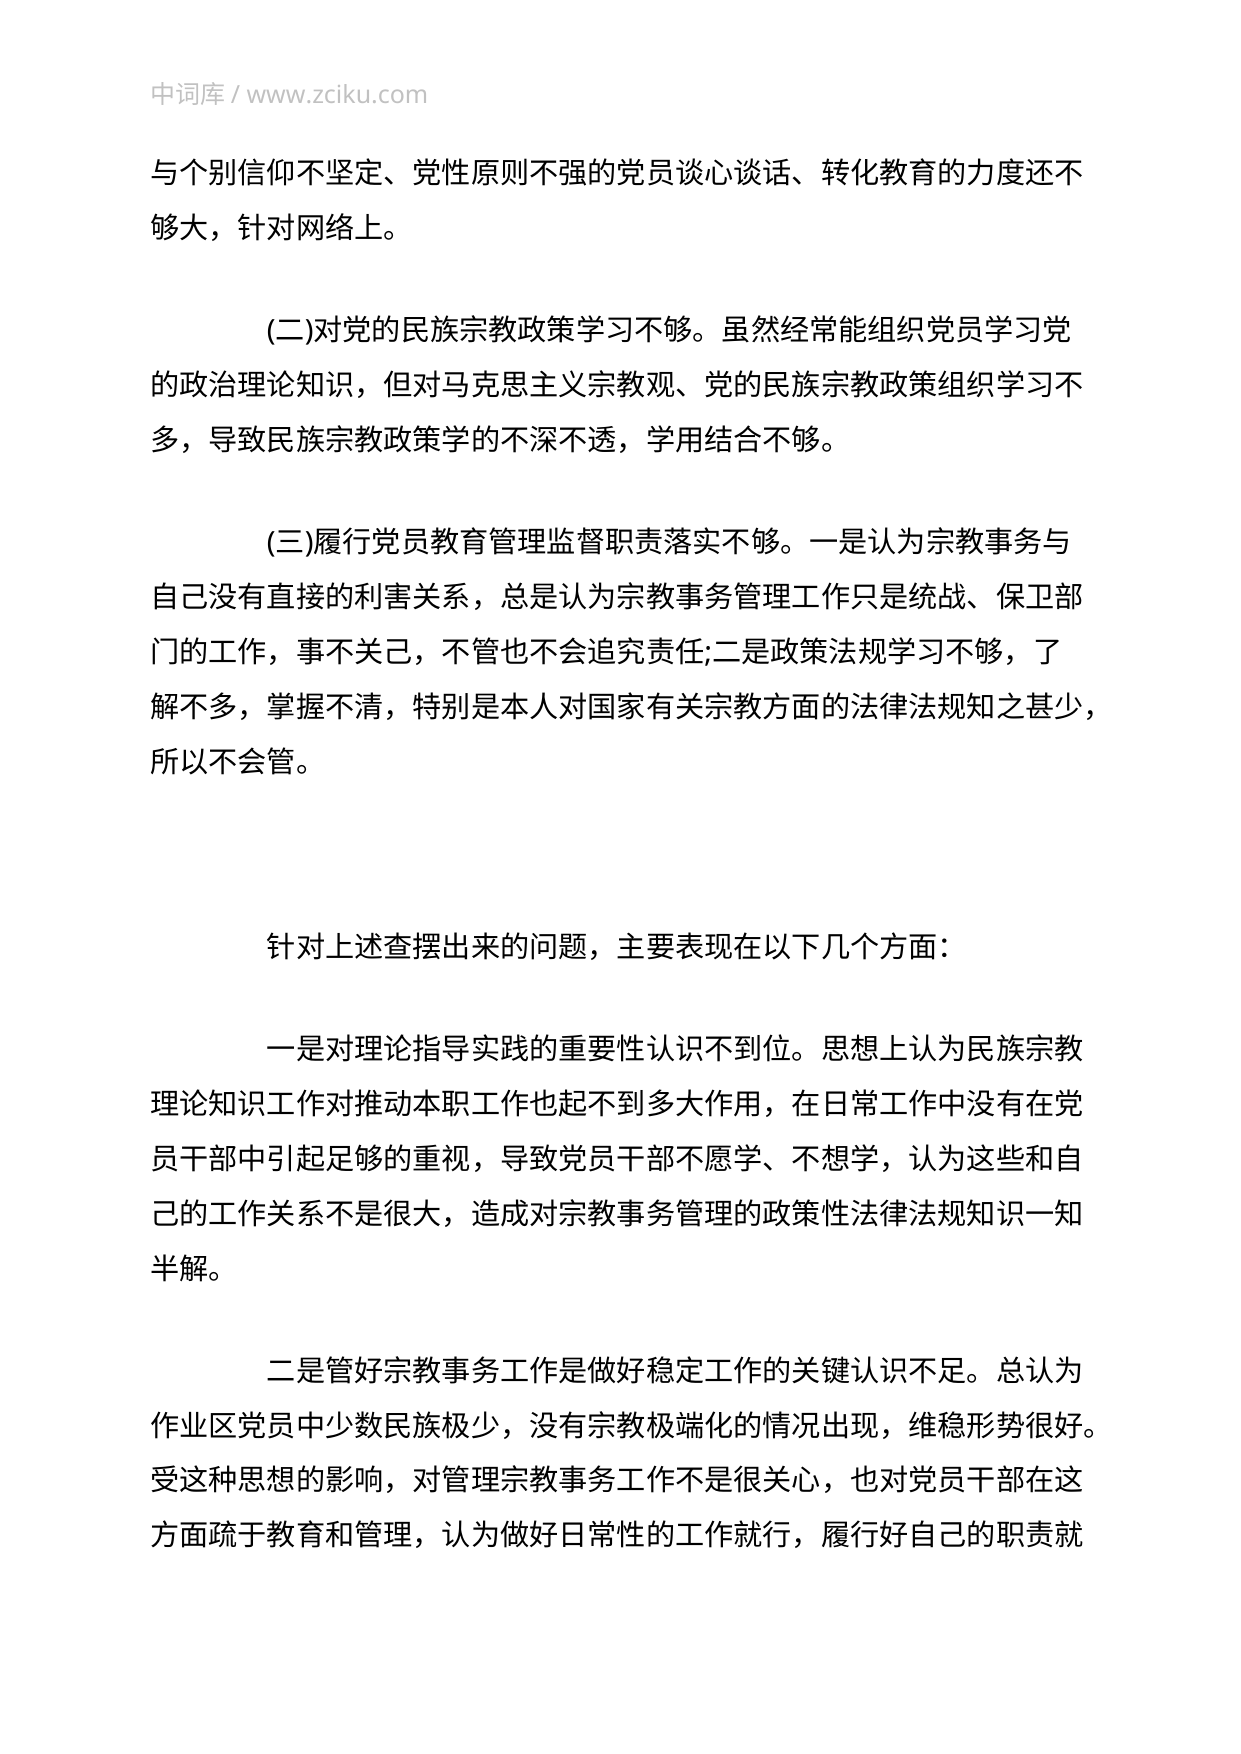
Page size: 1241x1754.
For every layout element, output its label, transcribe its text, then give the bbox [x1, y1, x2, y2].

text 针对上述查摆出来的问题，主要表现在以下几个方面： [150, 924, 1090, 966]
text (三)履行党员教育管理监督职责落实不够。一是认为宗教事务与自己没有直接的利害关系，总是认为宗教事务管理工作只是统战、保卫部门的工作，事不关己，不管也不会追究责任;二是政策法规学习不够，了解不多，掌握不清，特别是本人对国家有关宗教方面的法律法规知之甚少，所以不会管。 [150, 518, 1090, 780]
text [150, 150, 1090, 247]
text (二)对党的民族宗教政策学习不够。虽然经常能组织党员学习党的政治理论知识，但对马克思主义宗教观、党的民族宗教政策组织学习不多，导致民族宗教政策学的不深不透，学用结合不够。 [150, 307, 1090, 459]
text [150, 1347, 1090, 1554]
text 一是对理论指导实践的重要性认识不到位。思想上认为民族宗教理论知识工作对推动本职工作也起不到多大作用，在日常工作中没有在党员干部中引起足够的重视，导致党员干部不愿学、不想学，认为这些和自己的工作关系不是很大，造成对宗教事务管理的政策性法律法规知识一知半解。 [150, 1026, 1090, 1288]
